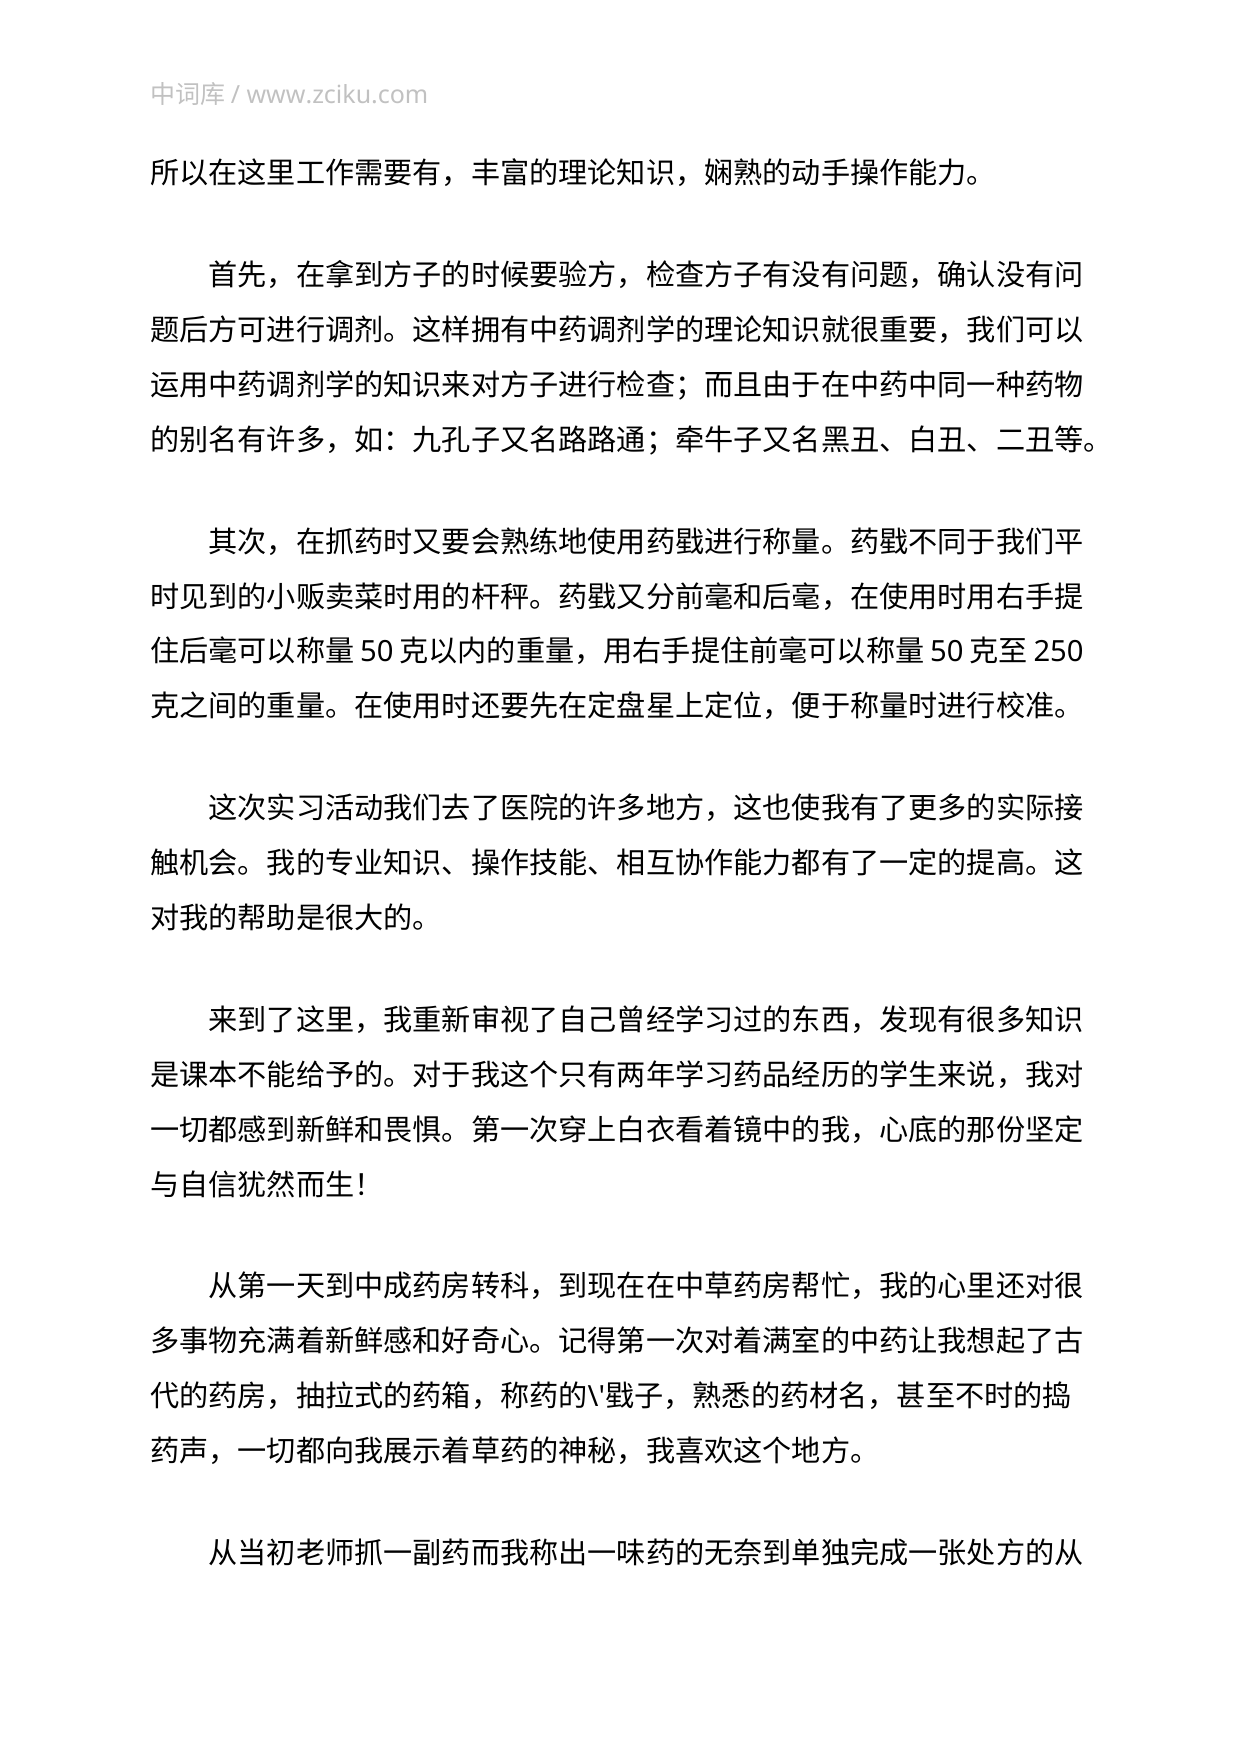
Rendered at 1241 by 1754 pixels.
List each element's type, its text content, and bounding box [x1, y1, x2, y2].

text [150, 150, 1090, 192]
text 来到了这里，我重新审视了自己曾经学习过的东西，发现有很多知识是课本不能给予的。对于我这个只有两年学习药品经历的学生来说，我对一切都感到新鲜和畏惧。第一次穿上白衣看着镜中的我，心底的那份坚定与自信犹然而生！ [150, 996, 1090, 1203]
text 从第一天到中成药房转科，到现在在中草药房帮忙，我的心里还对很多事物充满着新鲜感和好奇心。记得第一次对着满室的中药让我想起了古代的药房，抽拉式的药箱，称药的\'戥子，熟悉的药材名，甚至不时的捣药声，一切都向我展示着草药的神秘，我喜欢这个地方。 [150, 1263, 1090, 1470]
text 这次实习活动我们去了医院的许多地方，这也使我有了更多的实际接触机会。我的专业知识、操作技能、相互协作能力都有了一定的提高。这对我的帮助是很大的。 [150, 785, 1090, 937]
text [150, 1529, 1090, 1572]
text 首先，在拿到方子的时候要验方，检查方子有没有问题，确认没有问题后方可进行调剂。这样拥有中药调剂学的理论知识就很重要，我们可以运用中药调剂学的知识来对方子进行检查；而且由于在中药中同一种药物的别名有许多，如：九孔子又名路路通；牵牛子又名黑丑、白丑、二丑等。 [150, 252, 1090, 459]
text 其次，在抓药时又要会熟练地使用药戥进行称量。药戥不同于我们平时见到的小贩卖菜时用的杆秤。药戥又分前毫和后毫，在使用时用右手提住后毫可以称量50克以内的重量，用右手提住前毫可以称量50克至250克之间的重量。在使用时还要先在定盘星上定位，便于称量时进行校准。 [150, 518, 1090, 725]
